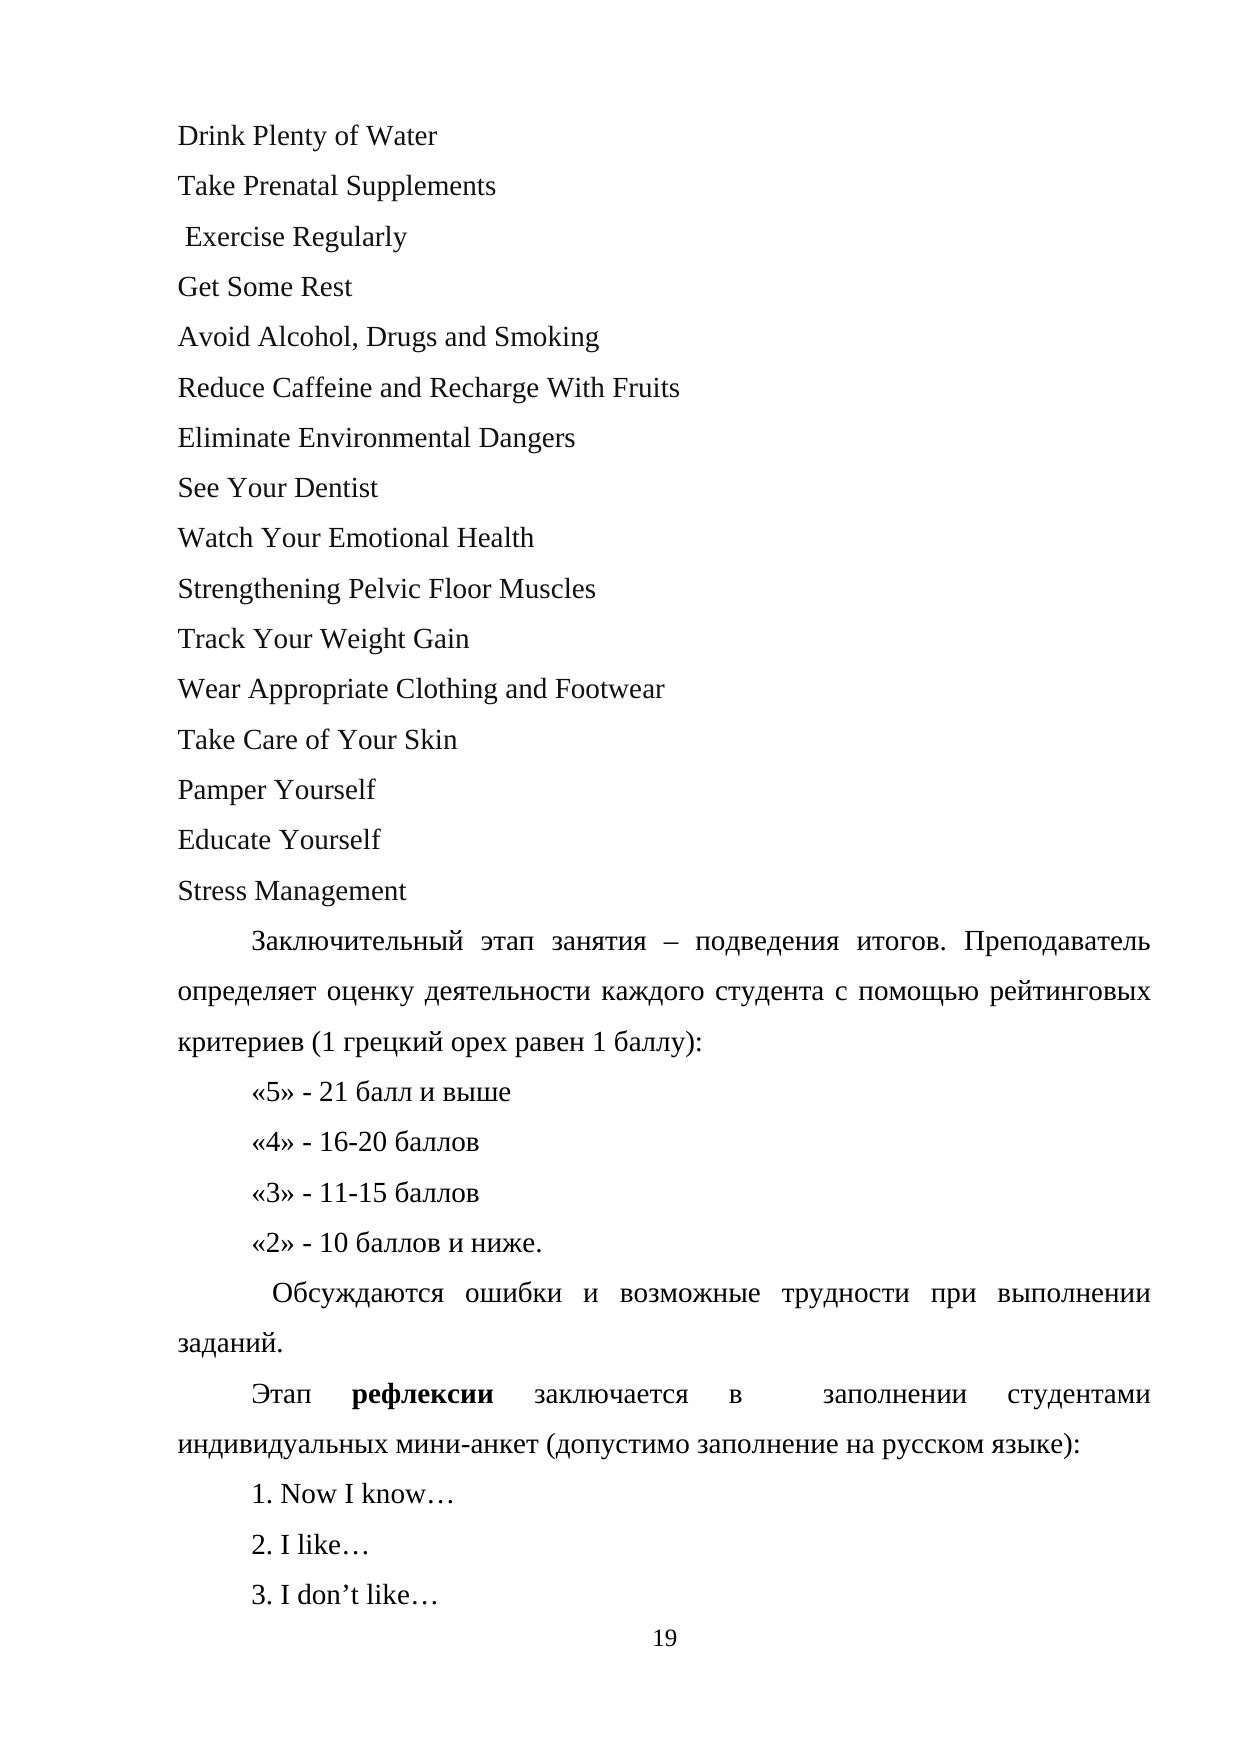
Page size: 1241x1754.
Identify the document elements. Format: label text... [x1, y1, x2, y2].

list «5» - 21 балл и выше [177, 1074, 1152, 1108]
text Stress Management [177, 873, 1152, 906]
text Drink Plenty of Water [177, 118, 1152, 152]
text Pamper Yourself [177, 772, 1152, 806]
text Take Prenatal Supplements [177, 168, 1152, 202]
text Wear Appropriate Clothing and Footwear [177, 672, 1152, 705]
text Take Care of Your Skin [177, 722, 1152, 755]
list «3» - 11-15 баллов [177, 1175, 1152, 1208]
list Этап рефлексии заключается в заполнении студентами индивидуальных мини-анкет (допустимо заполнение на русском языке): [177, 1376, 1152, 1460]
list Заключительный этап занятия – подведения итогов. Преподаватель определяет оценку деятельности каждого студента с помощью рейтинговых критериев (1 грецкий орех равен 1 баллу): [177, 923, 1152, 1057]
text Avoid Alcohol, Drugs and Smoking [177, 319, 1152, 353]
list Обсуждаются ошибки и возможные трудности при выполнении заданий. [177, 1275, 1152, 1359]
text See Your Dentist [177, 470, 1152, 504]
text Eliminate Environmental Dangers [177, 420, 1152, 453]
text Get Some Rest [177, 269, 1152, 303]
text Educate Yourself [177, 822, 1152, 856]
list 3. I don’t like… [177, 1577, 1152, 1611]
list 1. Now I know… [177, 1477, 1152, 1510]
text Reduce Caffeine and Recharge With Fruits [177, 370, 1152, 403]
text Exercise Regularly [177, 219, 1152, 252]
text Track Your Weight Gain [177, 621, 1152, 655]
text Watch Your Emotional Health [177, 521, 1152, 554]
list «2» - 10 баллов и ниже. [177, 1225, 1152, 1258]
text Strengthening Pelvic Floor Muscles [177, 571, 1152, 604]
list «4» - 16-20 баллов [177, 1124, 1152, 1158]
list 2. I like… [177, 1527, 1152, 1560]
